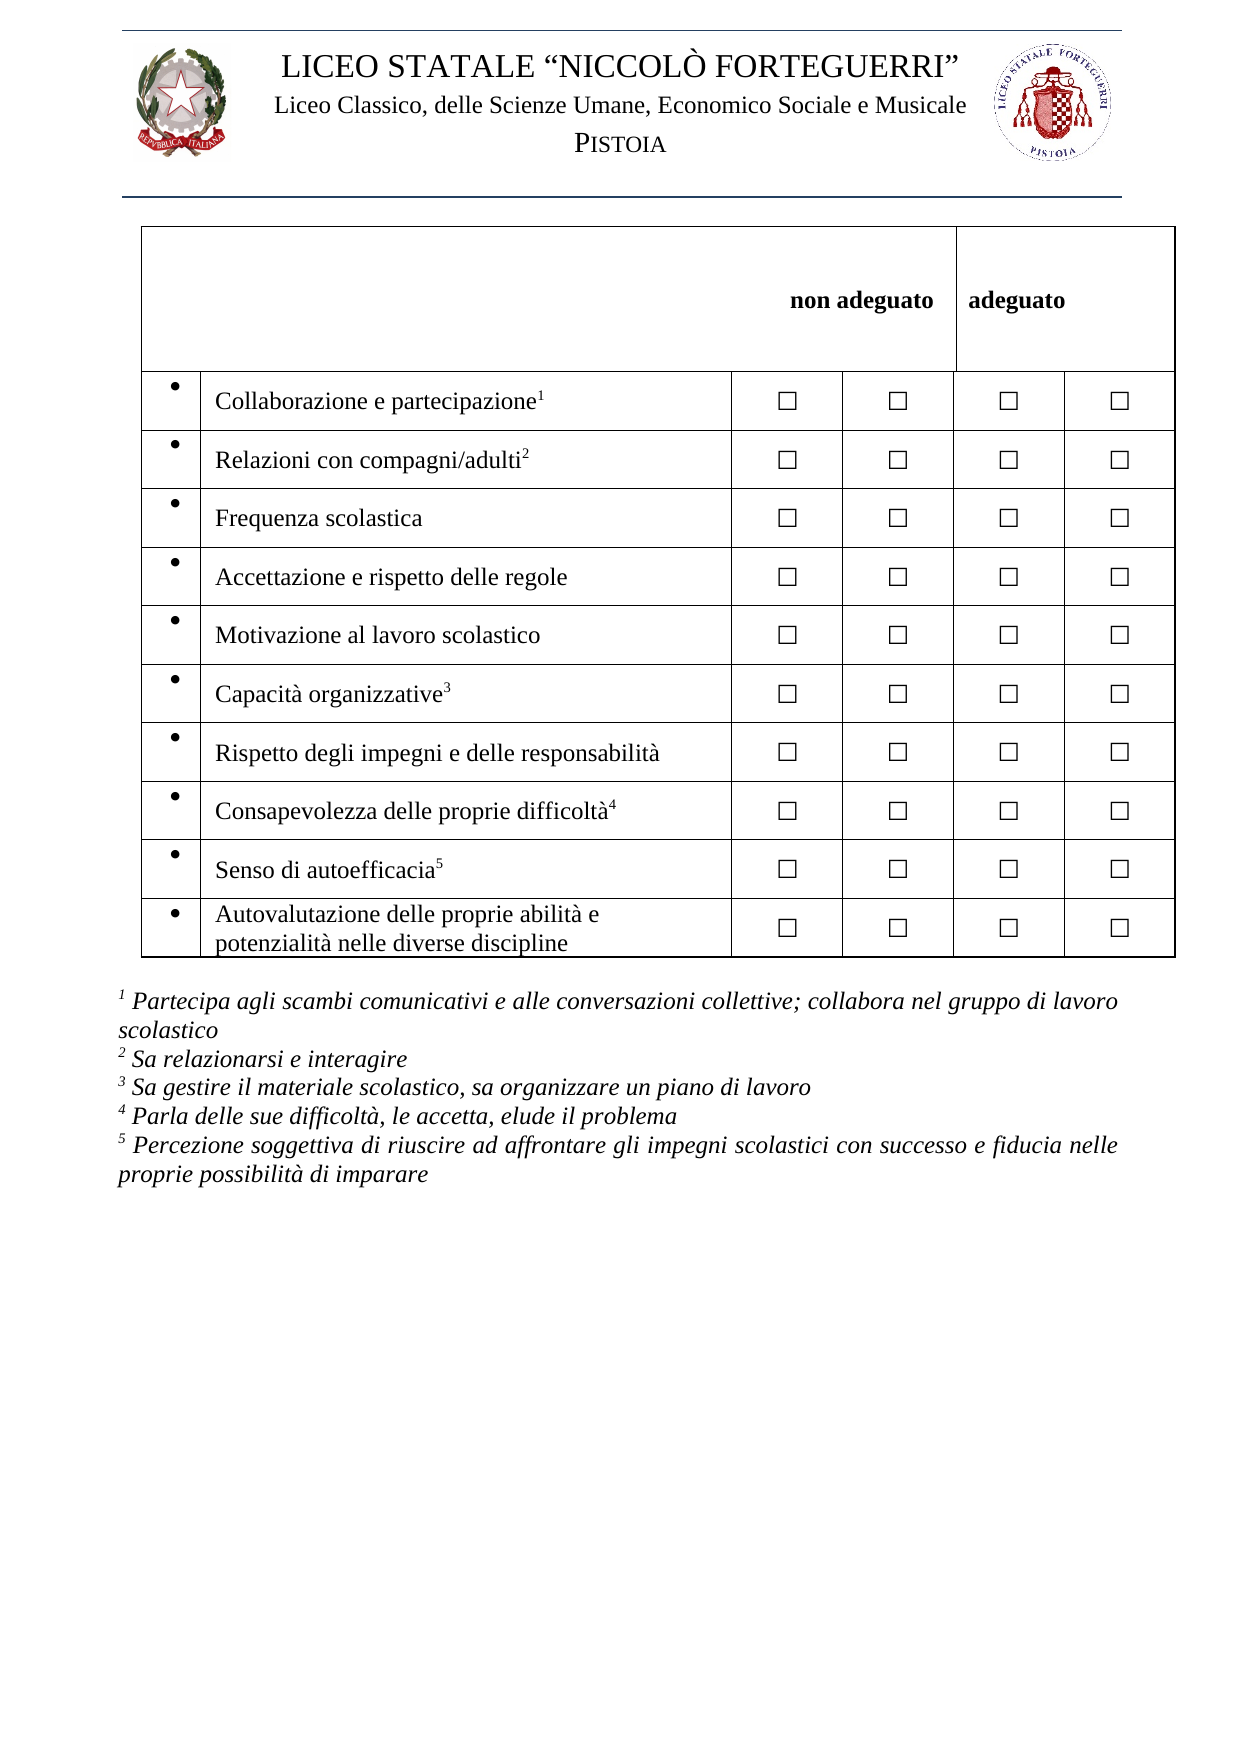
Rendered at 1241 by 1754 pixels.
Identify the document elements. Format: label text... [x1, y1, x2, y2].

table_cell Autovalutazione delle proprie abilità e potenzialità nelle diverse discipline [201, 899, 731, 956]
text 1 Partecipa agli scambi comunicativi e alle conversazioni collettive; collabora nel gruppo di lavoro scolastico [118, 986, 1122, 1044]
table_cell ☐ [954, 431, 1064, 488]
table_cell ☐ [1065, 782, 1174, 839]
table_cell ☐ [843, 489, 953, 547]
table_cell ☐ [732, 840, 842, 898]
text 5 Percezione soggettiva di riuscire ad affrontare gli impegni scolastici con successo e fiducia nelle proprie possibilità di imparare [118, 1130, 1122, 1187]
table_cell ☐ [1065, 489, 1174, 547]
table_cell Motivazione al lavoro scolastico [201, 606, 731, 664]
table_cell ☐ [1065, 723, 1174, 781]
table_cell Accettazione e rispetto delle regole [201, 548, 731, 605]
picture [133, 43, 232, 162]
table_cell ☐ [954, 723, 1064, 781]
table_cell Senso di autoefficacia5 [201, 840, 731, 898]
text 3 Sa gestire il materiale scolastico, sa organizzare un piano di lavoro [118, 1072, 1122, 1101]
text 4 Parla delle sue difficoltà, le accetta, elude il problema [118, 1101, 1122, 1130]
table_cell ☐ [732, 665, 842, 722]
table_cell ☐ [732, 372, 842, 429]
table_cell ☐ [1065, 548, 1174, 605]
table_cell ☐ [843, 431, 953, 488]
table_cell [142, 665, 200, 722]
table_cell [142, 606, 200, 664]
table_cell [142, 489, 200, 547]
table_cell ☐ [954, 665, 1064, 722]
table_cell ☐ [843, 372, 953, 429]
table_cell [142, 723, 200, 781]
table_cell ☐ [843, 606, 953, 664]
table_cell ☐ [732, 782, 842, 839]
table_cell [142, 840, 200, 898]
table_cell ☐ [843, 665, 953, 722]
text 2 Sa relazionarsi e interagire [118, 1044, 1122, 1072]
table_cell ☐ [954, 606, 1064, 664]
table_cell ☐ [1065, 840, 1174, 898]
table_cell ☐ [954, 840, 1064, 898]
table_cell ☐ [732, 723, 842, 781]
table_cell Capacità organizzative3 [201, 665, 731, 722]
table_cell ☐ [1065, 899, 1174, 956]
table_cell ☐ [843, 723, 953, 781]
table_cell ☐ [1065, 606, 1174, 664]
table_cell ☐ [732, 548, 842, 605]
table_header non adeguato [142, 227, 956, 371]
table_cell ☐ [843, 899, 953, 956]
table_cell [142, 548, 200, 605]
table_cell Consapevolezza delle proprie difficoltà4 [201, 782, 731, 839]
table_cell ☐ [954, 899, 1064, 956]
table_cell ☐ [732, 606, 842, 664]
table_cell ☐ [843, 548, 953, 605]
table_cell ☐ [732, 899, 842, 956]
table_cell ☐ [954, 489, 1064, 547]
table_cell ☐ [732, 489, 842, 547]
table_cell [142, 372, 200, 429]
table_cell [142, 431, 200, 488]
table_cell Collaborazione e partecipazione1 [201, 372, 731, 429]
table_cell Relazioni con compagni/adulti2 [201, 431, 731, 488]
table_cell Rispetto degli impegni e delle responsabilità [201, 723, 731, 781]
table_cell ☐ [1065, 372, 1174, 429]
table_cell ☐ [1065, 665, 1174, 722]
table_cell ☐ [843, 840, 953, 898]
picture [994, 44, 1111, 161]
table_cell ☐ [954, 782, 1064, 839]
table_cell ☐ [843, 782, 953, 839]
table_cell [142, 899, 200, 956]
table_cell [142, 782, 200, 839]
table_cell ☐ [732, 431, 842, 488]
table_header adeguato [957, 227, 1174, 371]
table_cell ☐ [954, 548, 1064, 605]
table_cell Frequenza scolastica [201, 489, 731, 547]
table_cell ☐ [1065, 431, 1174, 488]
table_cell ☐ [954, 372, 1064, 429]
